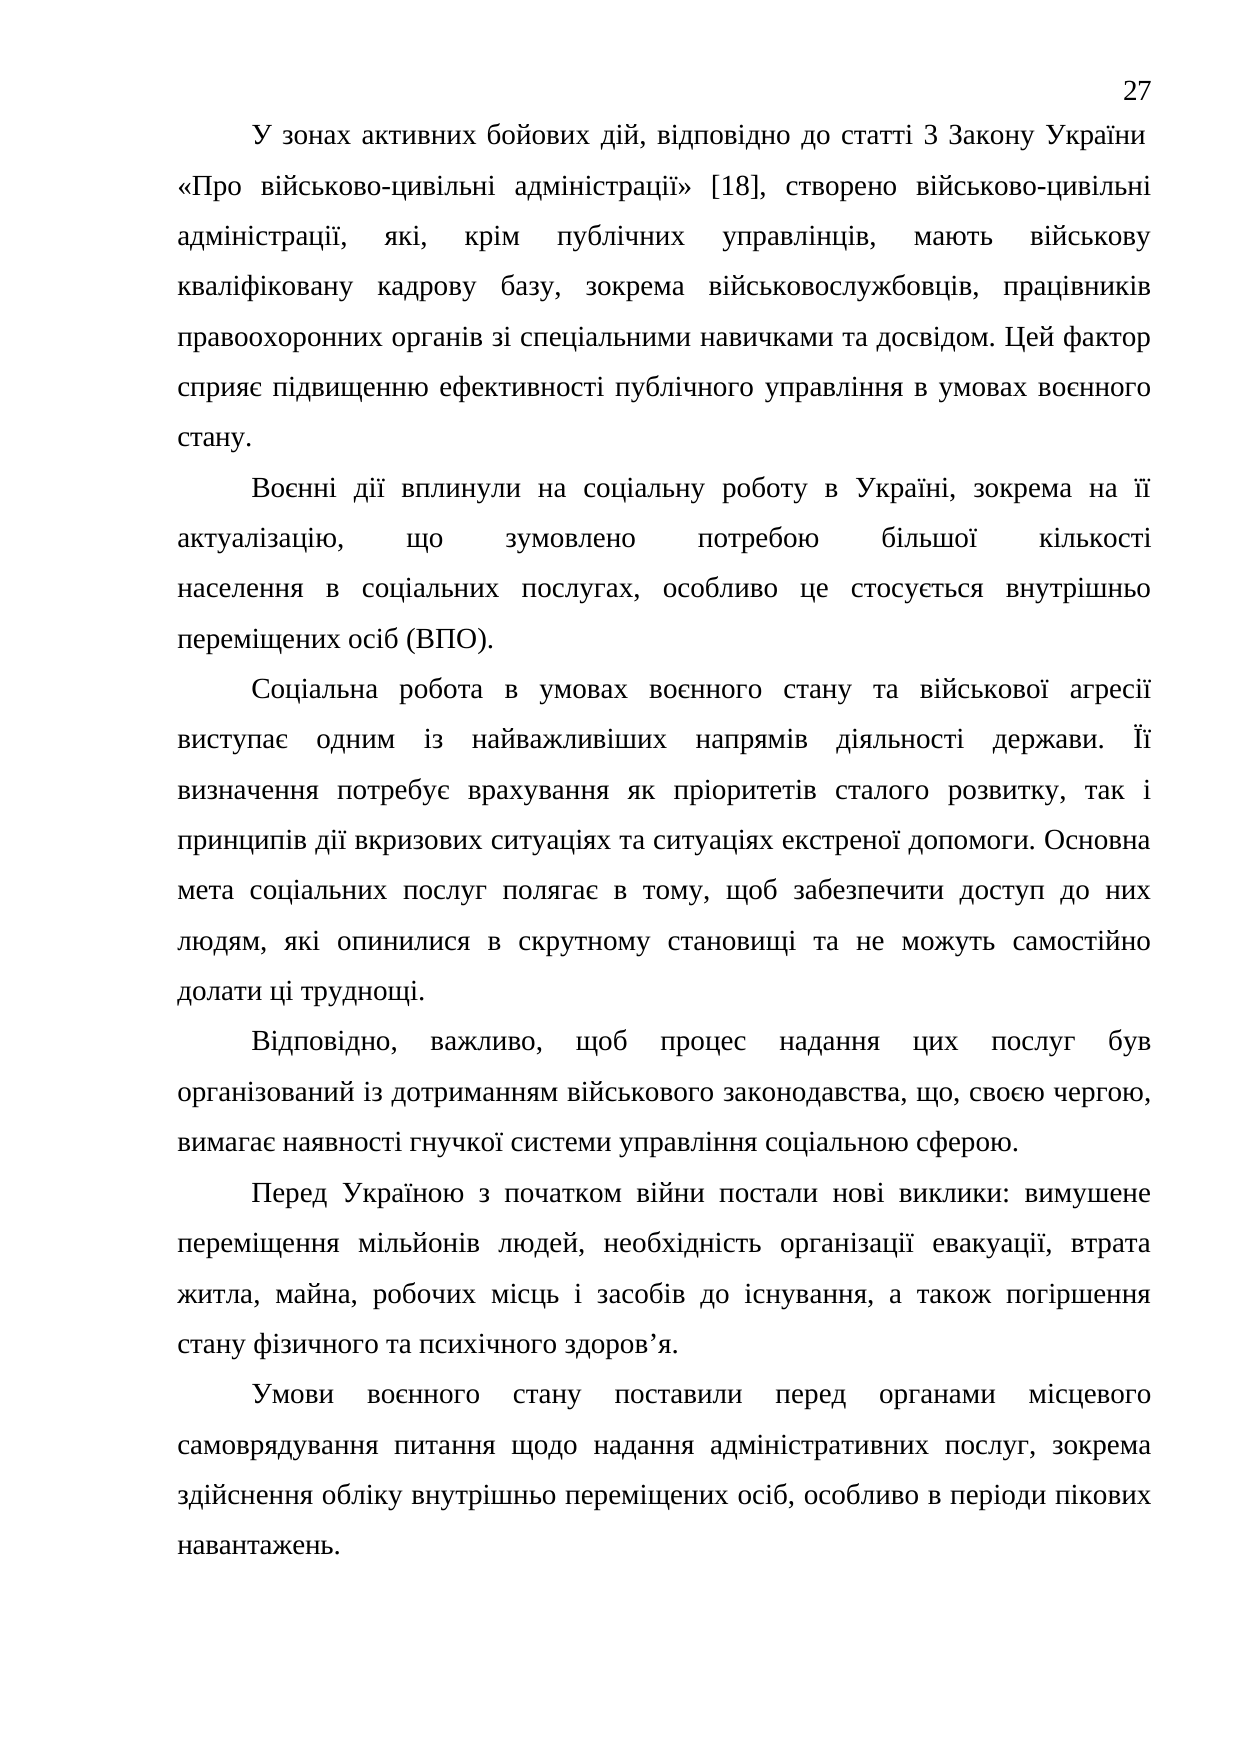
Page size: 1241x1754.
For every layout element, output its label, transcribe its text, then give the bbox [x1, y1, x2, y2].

text У зонах активних бойових дій, відповідно до статті 3 Закону України [251, 117, 1196, 151]
text Воєнні дії вплинули на соціальну роботу в Україні, зокрема на її актуалізацію, що зумовлено потребою більшої кількості населення в соціальних послугах, особливо це стосується внутрішньо переміщених осіб (ВПО). [177, 470, 1152, 654]
text Перед Україною з початком війни постали нові виклики: вимушене переміщення мільйонів людей, необхідність організації евакуації, втрата житла, майна, робочих місць і засобів до існування, а також погіршення стану фізичного та психічного здоров’я. [177, 1175, 1152, 1360]
text «Про військово-цивільні адміністрації» [18], створено військово-цивільні адміністрації, які, крім публічних управлінців, мають військову кваліфіковану кадрову базу, зокрема військовослужбовців, працівників правоохоронних органів зі спеціальними навичками та досвідом. Цей фактор сприяє підвищенню ефективності публічного управління в умовах воєнного стану. [177, 168, 1152, 453]
text Відповідно, важливо, щоб процес надання цих послуг був організований із дотриманням військового законодавства, що, своєю чергою, вимагає наявності гнучкої системи управління соціальною сферою. [177, 1023, 1152, 1158]
text Умови воєнного стану поставили перед органами місцевого самоврядування питання щодо надання адміністративних послуг, зокрема здійснення обліку внутрішньо переміщених осіб, особливо в періоди пікових навантажень. [177, 1376, 1152, 1561]
text Соціальна робота в умовах воєнного стану та військової агресії виступає одним із найважливіших напрямів діяльності держави. Її визначення потребує врахування як пріоритетів сталого розвитку, так і принципів дії вкризових ситуаціях та ситуаціях екстреної допомоги. Основна мета соціальних послуг полягає в тому, щоб забезпечити доступ до них людям, які опинилися в скрутному становищі та не можуть самостійно долати ці труднощі. [177, 671, 1152, 1007]
